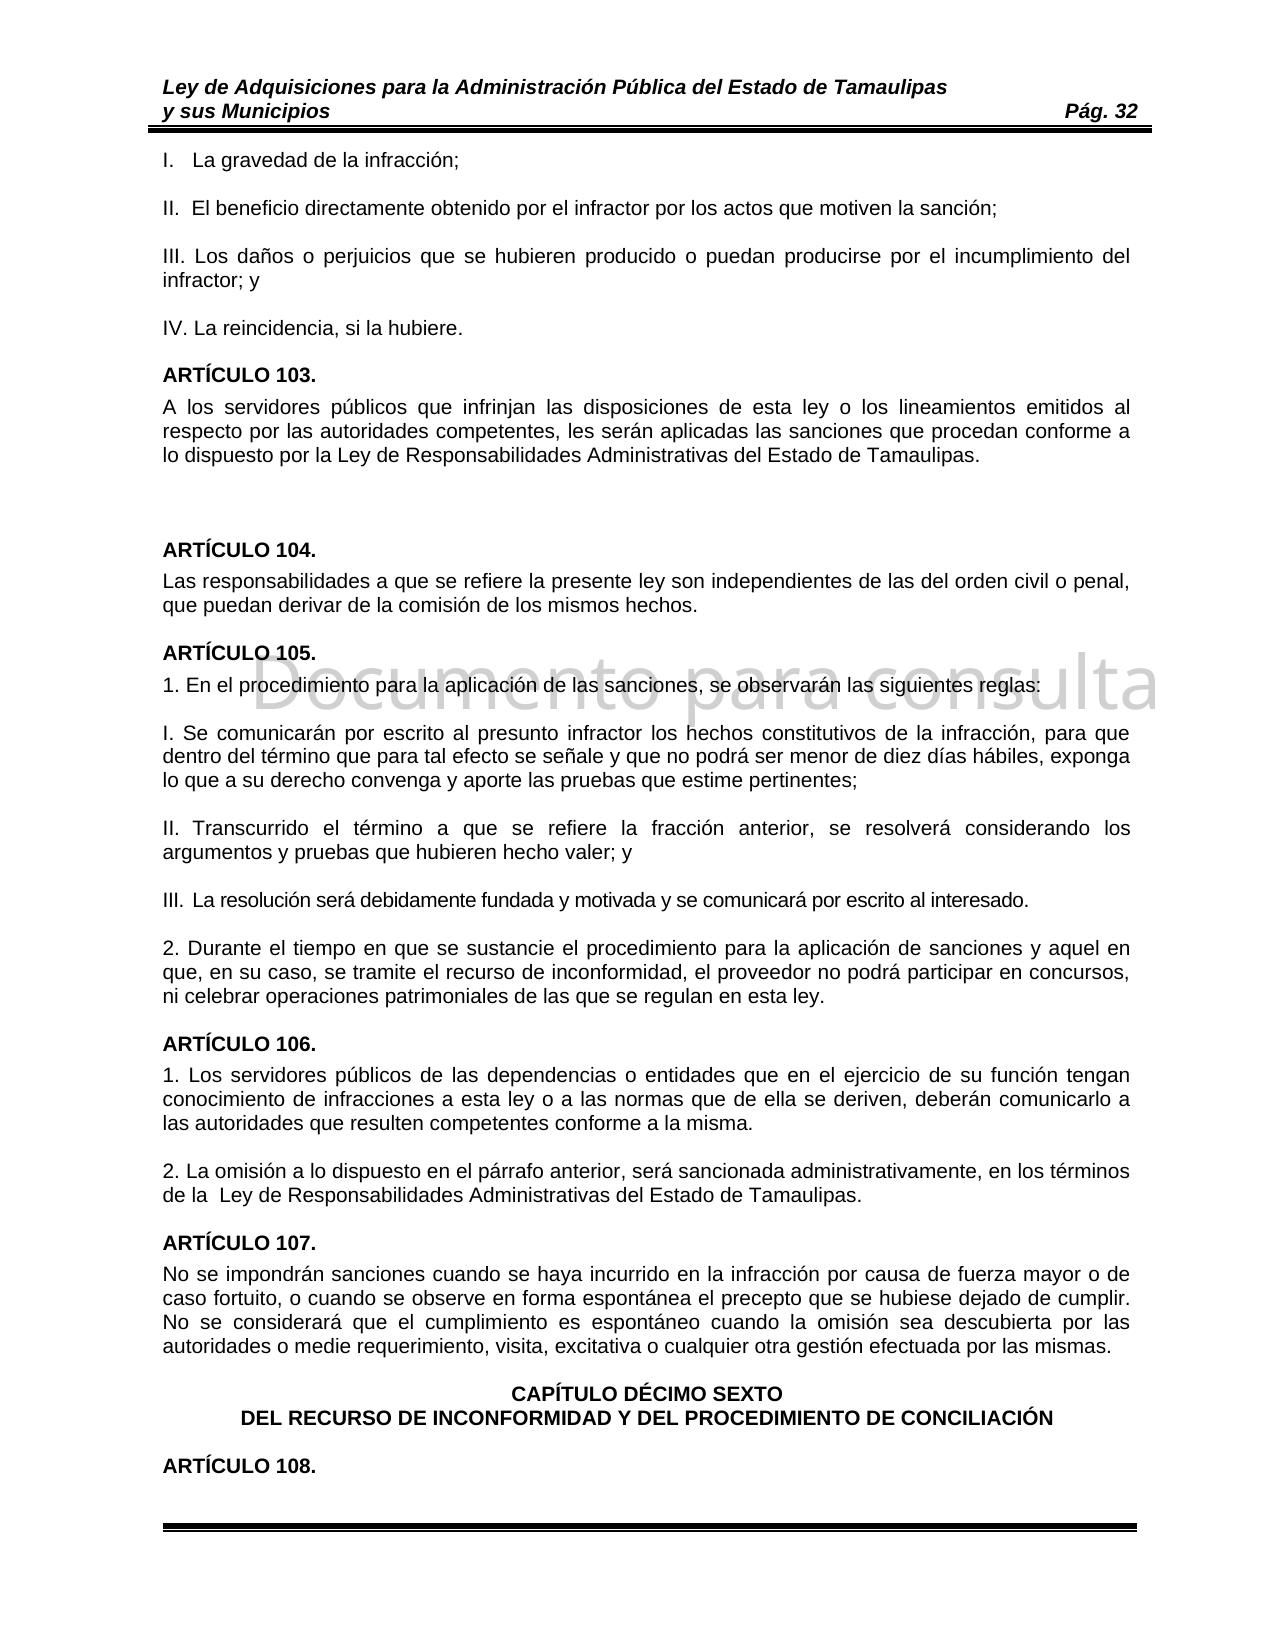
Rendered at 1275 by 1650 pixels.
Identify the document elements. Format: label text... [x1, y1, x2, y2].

text Las responsabilidades a que se refiere la presente ley son independientes de las del orden civil o penal, que puedan derivar de la comisión de los mismos hechos. [162, 569, 1132, 617]
text No se impondrán sanciones cuando se haya incurrido en la infracción por causa de fuerza mayor o de caso fortuito, o cuando se observe en forma espontánea el precepto que se hubiese dejado de cumplir. No se considerará que el cumplimiento es espontáneo cuando la omisión sea descubierta por las autoridades o medie requerimiento, visita, excitativa o cualquier otra gestión efectuada por las mismas. [162, 1262, 1132, 1358]
text 1. Los servidores públicos de las dependencias o entidades que en el ejercicio de su función tengan conocimiento de infracciones a esta ley o a las normas que de ella se deriven, deberán comunicarlo a las autoridades que resulten competentes conforme a la misma. [162, 1063, 1132, 1135]
text ARTÍCULO 107. [162, 1231, 1132, 1254]
text IV. La reincidencia, si la hubiere. [162, 315, 1132, 339]
text ARTÍCULO 104. [162, 538, 1132, 562]
list La gravedad de la infracción; [162, 148, 1132, 172]
text ARTÍCULO 103. [162, 363, 1132, 387]
text ARTÍCULO 105. [162, 641, 1132, 665]
text III. Los daños o perjuicios que se hubieren producido o puedan producirse por el incumplimiento del infractor; y [162, 243, 1132, 291]
text ARTÍCULO 106. [162, 1032, 1132, 1056]
text CAPÍTULO DÉCIMO SEXTO [162, 1382, 1132, 1406]
text 1. En el procedimiento para la aplicación de las sanciones, se observarán las siguientes reglas: [162, 672, 1132, 696]
text II. El beneficio directamente obtenido por el infractor por los actos que motiven la sanción; [162, 196, 1132, 219]
text 2. Durante el tiempo en que se sustancie el procedimiento para la aplicación de sanciones y aquel en que, en su caso, se tramite el recurso de inconformidad, el proveedor no podrá participar en concursos, ni celebrar operaciones patrimoniales de las que se regulan en esta ley. [162, 936, 1132, 1008]
list La resolución será debidamente fundada y motivada y se comunicará por escrito al interesado. [162, 888, 1132, 912]
text DEL RECURSO DE INCONFORMIDAD Y DEL PROCEDIMIENTO DE CONCILIACIÓN [162, 1406, 1132, 1429]
list Transcurrido el término a que se refiere la fracción anterior, se resolverá considerando los argumentos y pruebas que hubieren hecho valer; y [162, 816, 1132, 864]
text I. Se comunicarán por escrito al presunto infractor los hechos constitutivos de la infracción, para que dentro del término que para tal efecto se señale y que no podrá ser menor de diez días hábiles, exponga lo que a su derecho convenga y aporte las pruebas que estime pertinentes; [162, 720, 1132, 792]
text 2. La omisión a lo dispuesto en el párrafo anterior, será sancionada administrativamente, en los términos de la Ley de Responsabilidades Administrativas del Estado de Tamaulipas. [162, 1159, 1132, 1207]
text A los servidores públicos que infrinjan las disposiciones de esta ley o los lineamientos emitidos al respecto por las autoridades competentes, les serán aplicadas las sanciones que procedan conforme a lo dispuesto por la Ley de Responsabilidades Administrativas del Estado de Tamaulipas. [162, 394, 1132, 466]
text ARTÍCULO 108. [162, 1453, 1132, 1477]
